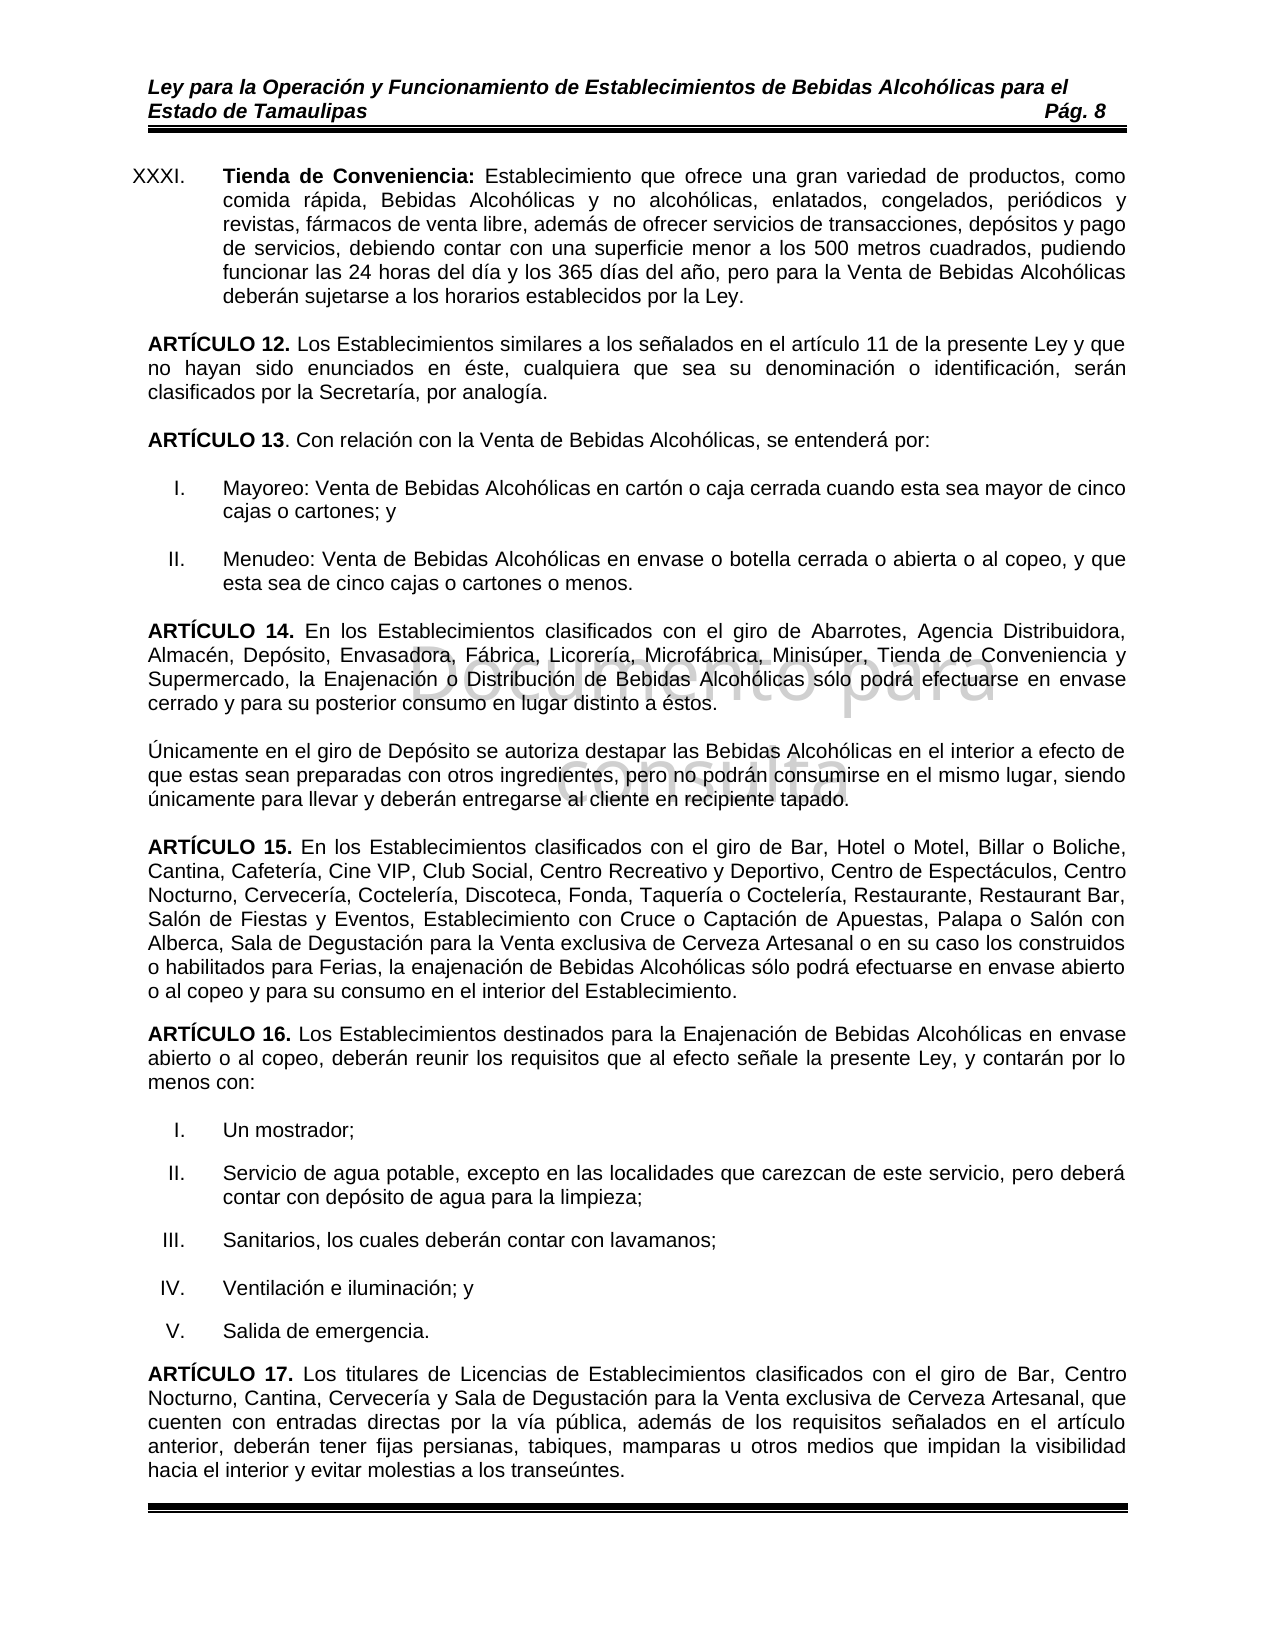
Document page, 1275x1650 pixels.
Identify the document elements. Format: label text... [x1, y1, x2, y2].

list Sanitarios, los cuales deberán contar con lavamanos; [185, 1228, 1127, 1252]
text ARTÍCULO 12. Los Establecimientos similares a los señalados en el artículo 11 de la presente Ley y que no hayan sido enunciados en éste, cualquiera que sea su denominación o identificación, serán clasificados por la Secretaría, por analogía. [148, 332, 1127, 403]
text ARTÍCULO 15. En los Establecimientos clasificados con el giro de Bar, Hotel o Motel, Billar o Boliche, Cantina, Cafetería, Cine VIP, Club Social, Centro Recreativo y Deportivo, Centro de Espectáculos, Centro Nocturno, Cervecería, Coctelería, Discoteca, Fonda, Taquería o Coctelería, Restaurante, Restaurant Bar, Salón de Fiestas y Eventos, Establecimiento con Cruce o Captación de Apuestas, Palapa o Salón con Alberca, Sala de Degustación para la Venta exclusiva de Cerveza Artesanal o en su caso los construidos o habilitados para Ferias, la enajenación de Bebidas Alcohólicas sólo podrá efectuarse en envase abierto o al copeo y para su consumo en el interior del Establecimiento. [148, 835, 1127, 1002]
text ARTÍCULO 13. Con relación con la Venta de Bebidas Alcohólicas, se entenderá́ por: [148, 427, 1127, 451]
list Menudeo: Venta de Bebidas Alcohólicas en envase o botella cerrada o abierta o al copeo, y que esta sea de cinco cajas o cartones o menos. [185, 547, 1127, 595]
text ARTÍCULO 17. Los titulares de Licencias de Establecimientos clasificados con el giro de Bar, Centro Nocturno, Cantina, Cervecería y Sala de Degustación para la Venta exclusiva de Cerveza Artesanal, que cuenten con entradas directas por la vía pública, además de los requisitos señalados en el artículo anterior, deberán tener fijas persianas, tabiques, mamparas u otros medios que impidan la visibilidad hacia el interior y evitar molestias a los transeúntes. [148, 1362, 1127, 1482]
list Tienda de Conveniencia: Establecimiento que ofrece una gran variedad de productos, como comida rápida, Bebidas Alcohólicas y no alcohólicas, enlatados, congelados, periódicos y revistas, fármacos de venta libre, además de ofrecer servicios de transacciones, depósitos y pago de servicios, debiendo contar con una superficie menor a los 500 metros cuadrados, pudiendo funcionar las 24 horas del día y los 365 días del año, pero para la Venta de Bebidas Alcohólicas deberán sujetarse a los horarios establecidos por la Ley. [185, 164, 1127, 308]
list Mayoreo: Venta de Bebidas Alcohólicas en cartón o caja cerrada cuando esta sea mayor de cinco cajas o cartones; y [185, 475, 1127, 523]
list Servicio de agua potable, excepto en las localidades que carezcan de este servicio, pero deberá contar con depósito de agua para la limpieza; [185, 1161, 1127, 1208]
list Un mostrador; [185, 1117, 1127, 1141]
text Únicamente en el giro de Depósito se autoriza destapar las Bebidas Alcohólicas en el interior a efecto de que estas sean preparadas con otros ingredientes, pero no podrán consumirse en el mismo lugar, siendo únicamente para llevar y deberán entregarse al cliente en recipiente tapado. [148, 739, 1127, 811]
list Ventilación e iluminación; y [185, 1276, 1127, 1299]
text ARTÍCULO 16. Los Establecimientos destinados para la Enajenación de Bebidas Alcohólicas en envase abierto o al copeo, deberán reunir los requisitos que al efecto señale la presente Ley, y contarán por lo menos con: [148, 1022, 1127, 1093]
list Salida de emergencia. [185, 1319, 1127, 1343]
text ARTÍCULO 14. En los Establecimientos clasificados con el giro de Abarrotes, Agencia Distribuidora, Almacén, Depósito, Envasadora, Fábrica, Licorería, Microfábrica, Minisúper, Tienda de Conveniencia y Supermercado, la Enajenación o Distribución de Bebidas Alcohólicas sólo podrá efectuarse en envase cerrado y para su posterior consumo en lugar distinto a éstos. [148, 619, 1127, 715]
